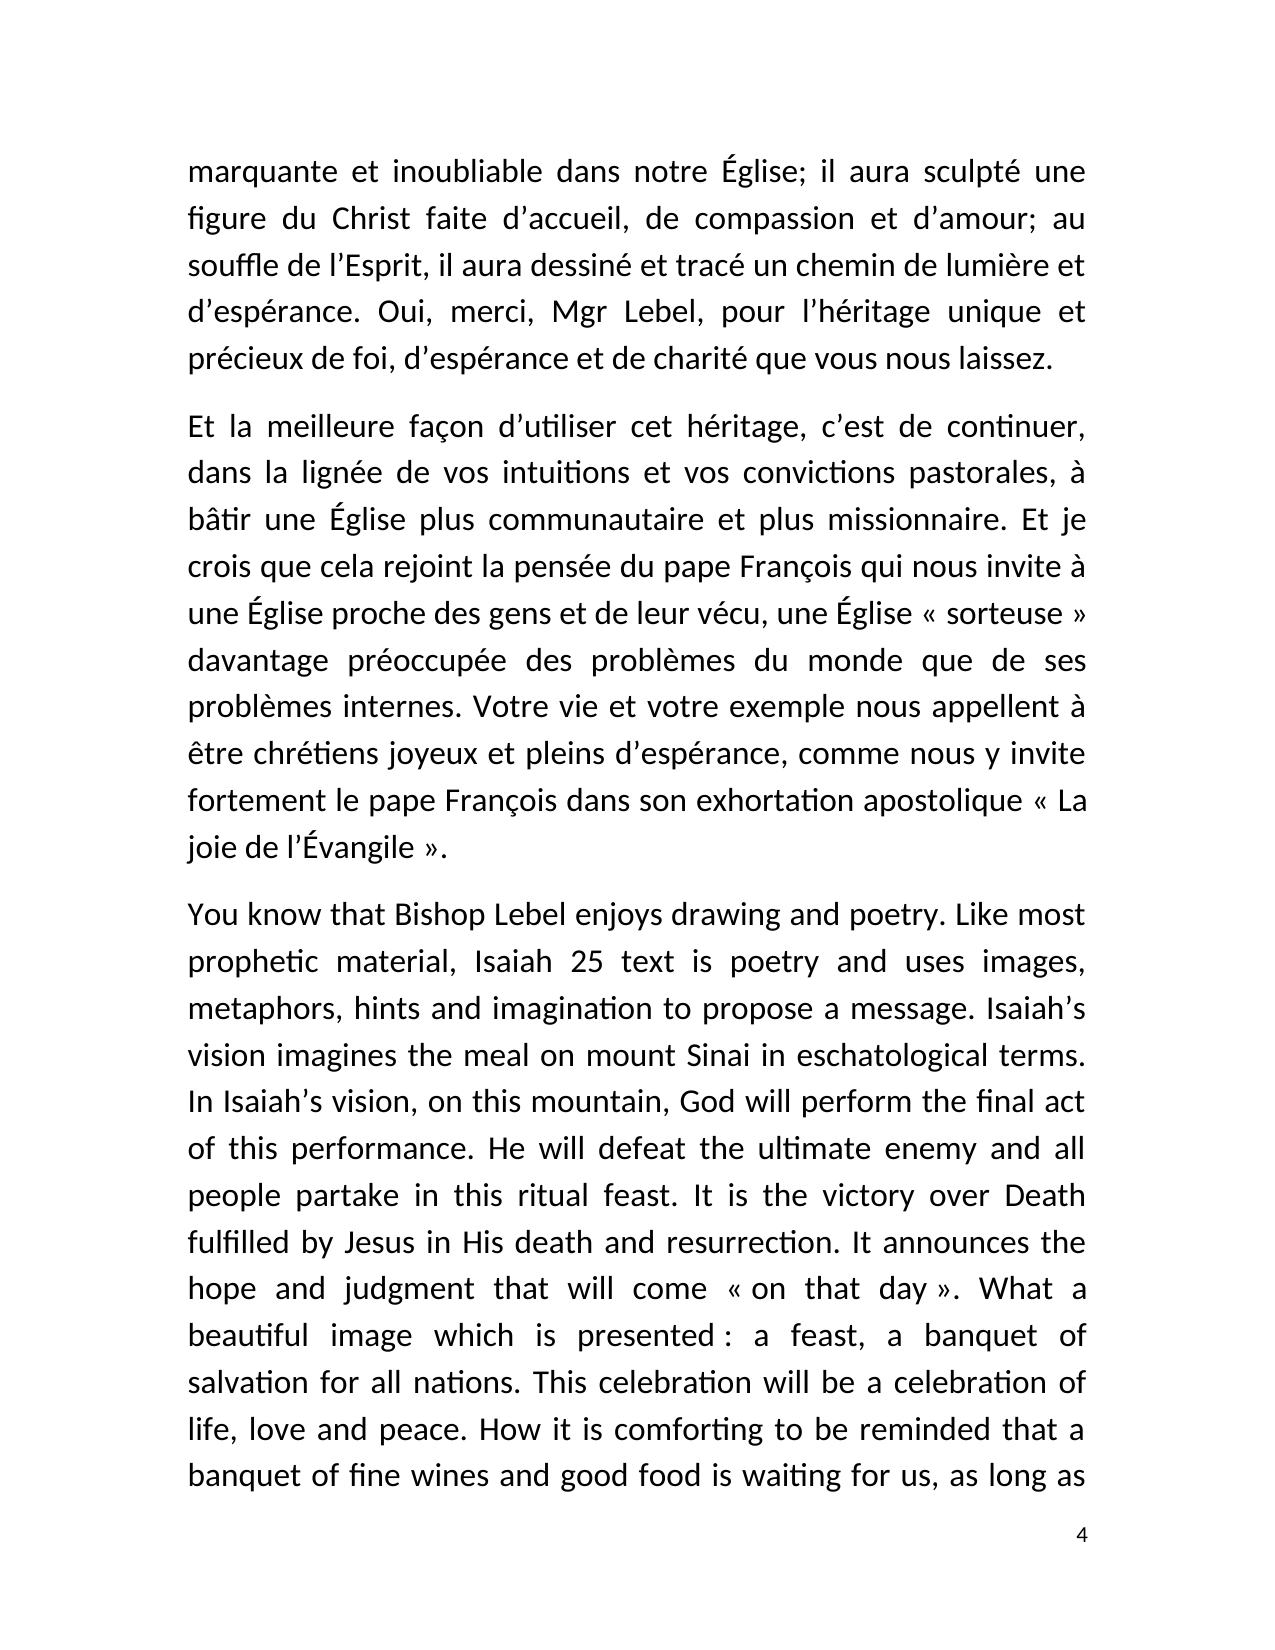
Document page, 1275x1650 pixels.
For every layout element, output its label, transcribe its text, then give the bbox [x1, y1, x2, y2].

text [187, 150, 1087, 378]
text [187, 893, 1087, 1495]
text Et la meilleure façon d’utiliser cet héritage, c’est de continuer, dans la lignée de vos intuitions et vos convictions pastorales, à bâtir une Église plus communautaire et plus missionnaire. Et je crois que cela rejoint la pensée du pape François qui nous invite à une Église proche des gens et de leur vécu, une Église « sorteuse » davantage préoccupée des problèmes du monde que de ses problèmes internes. Votre vie et votre exemple nous appellent à être chrétiens joyeux et pleins d’espérance, comme nous y invite fortement le pape François dans son exhortation apostolique « La joie de l’Évangile ». [187, 405, 1087, 866]
